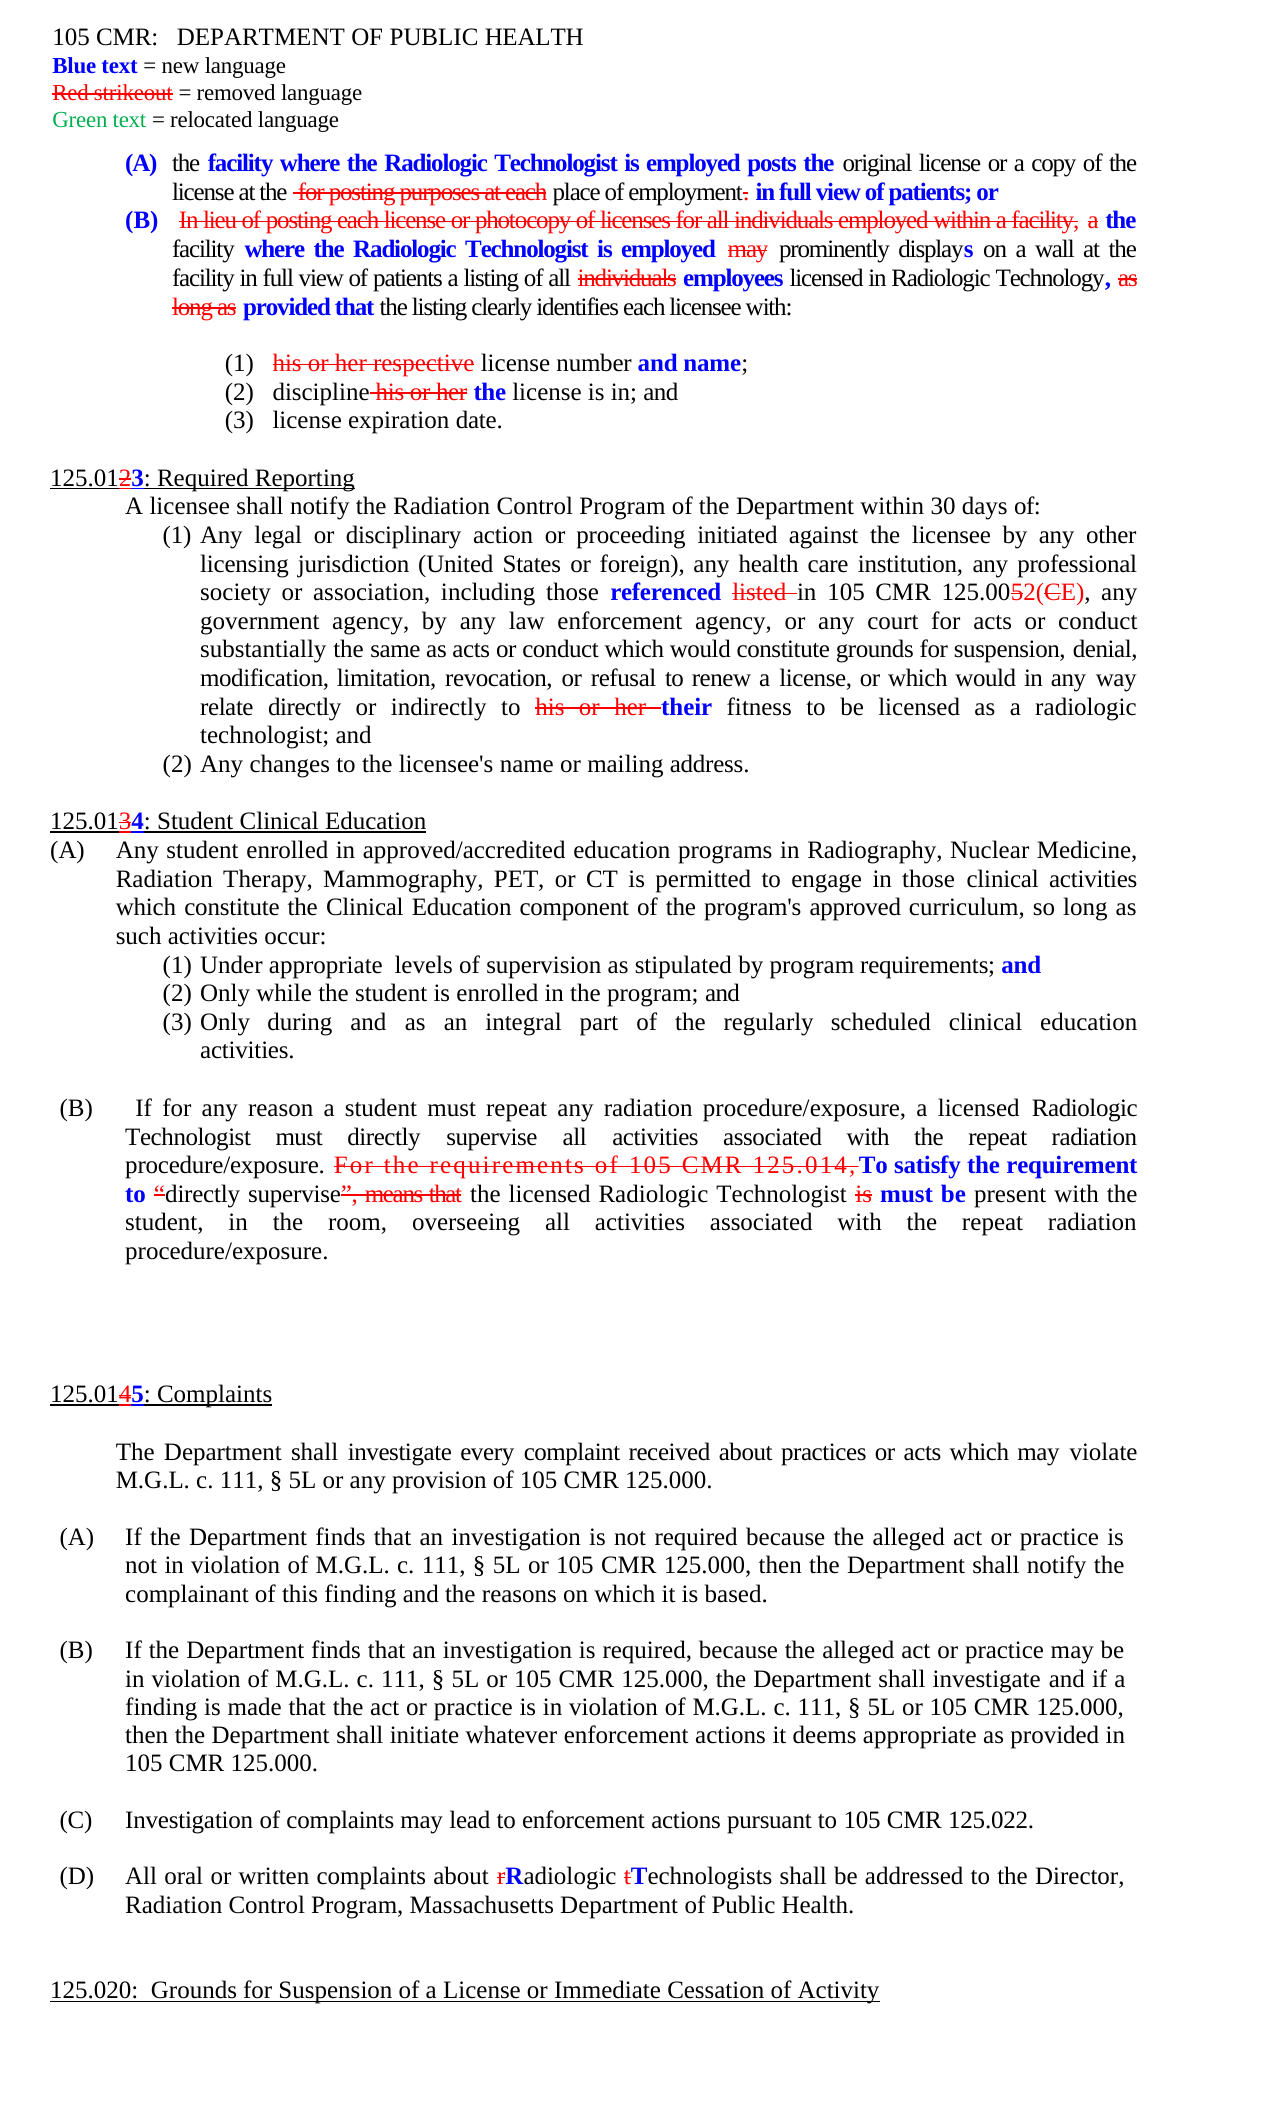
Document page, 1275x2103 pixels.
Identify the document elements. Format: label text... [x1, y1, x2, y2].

text A licensee shall notify the Radiation Control Program of the Department within 30 days of: [125, 492, 1137, 520]
list All oral or written complaints about rRadiologic tTechnologists shall be addressed to the Director, Radiation Control Program, Massachusetts Department of Public Health. [59, 1862, 1125, 1919]
list Any changes to the licensee's name or mailing address. [162, 749, 1137, 778]
text 125.0134: Student Clinical Education [50, 807, 1137, 836]
list Any student enrolled in approved/accredited education programs in Radiography, Nuclear Medicine, Radiation Therapy, Mammography, PET, or CT is permitted to engage in those clinical activities which constitute the Clinical Education component of the program's approved curriculum, so long as such activities occur: [50, 836, 1137, 950]
list If for any reason a student must repeat any radiation procedure/exposure, a licensed Radiologic Technologist must directly supervise all activities associated with the repeat radiation procedure/exposure. For the requirements of 105 CMR 125.014,To satisfy the requirement to “directly supervise”, means that the licensed Radiologic Technologist is must be present with the student, in the room, overseeing all activities associated with the repeat radiation procedure/exposure. [59, 1093, 1137, 1265]
list his or her respective license number and name; [224, 349, 1137, 377]
list If the Department finds that an investigation is not required because the alleged act or practice is not in violation of M.G.L. c. 111, § 5L or 105 CMR 125.000, then the Department shall notify the complainant of this finding and the reasons on which it is based. [59, 1523, 1125, 1607]
list Any legal or disciplinary action or proceeding initiated against the licensee by any other licensing jurisdiction (United States or foreign), any health care institution, any professional society or association, including those referenced listed in 105 CMR 125.0052(CE), any government agency, by any law enforcement agency, or any court for acts or conduct substantially the same as acts or conduct which would constitute grounds for suspension, denial, modification, limitation, revocation, or refusal to renew a license, or which would in any way relate directly or indirectly to his or her their fitness to be licensed as a radiologic technologist; and [162, 520, 1137, 749]
list If the Department finds that an investigation is required, because the alleged act or practice may be in violation of M.G.L. c. 111, § 5L or 105 CMR 125.000, the Department shall investigate and if a finding is made that the act or practice is in violation of M.G.L. c. 111, § 5L or 105 CMR 125.000, then the Department shall initiate whatever enforcement actions it deems appropriate as provided in 105 CMR 125.000. [59, 1636, 1125, 1777]
list Only during and as an integral part of the regularly scheduled clinical education activities. [162, 1007, 1137, 1065]
list Under appropriate levels of supervision as stipulated by program requirements; and [162, 950, 1137, 979]
list In lieu of posting each license or photocopy of licenses for all individuals employed within a facility, a the facility where the Radiologic Technologist is employed may prominently displays on a wall at the facility in full view of patients a listing of all individuals employees licensed in Radiologic Technology, as long as provided that the listing clearly identifies each licensee with: [125, 205, 1137, 320]
list The Department shall investigate every complaint received about practices or acts which may violate M.G.L. c. 111, § 5L or any provision of 105 CMR 125.000. [116, 1437, 1137, 1494]
list Only while the student is enrolled in the program; and [162, 979, 1137, 1007]
list the facility where the Radiologic Technologist is employed posts the original license or a copy of the license at the for posting purposes at each place of employment. in full view of patients; or [125, 148, 1137, 205]
text 125.020: Grounds for Suspension of a License or Immediate Cessation of Activity [50, 1976, 1137, 2004]
list Investigation of complaints may lead to enforcement actions pursuant to 105 CMR 125.022. [59, 1806, 1125, 1834]
list discipline his or her the license is in; and [224, 377, 1137, 406]
text 125.0123: Required Reporting [50, 463, 1137, 492]
list license expiration date. [224, 406, 1137, 434]
text 125.0145: Complaints [50, 1380, 1137, 1408]
